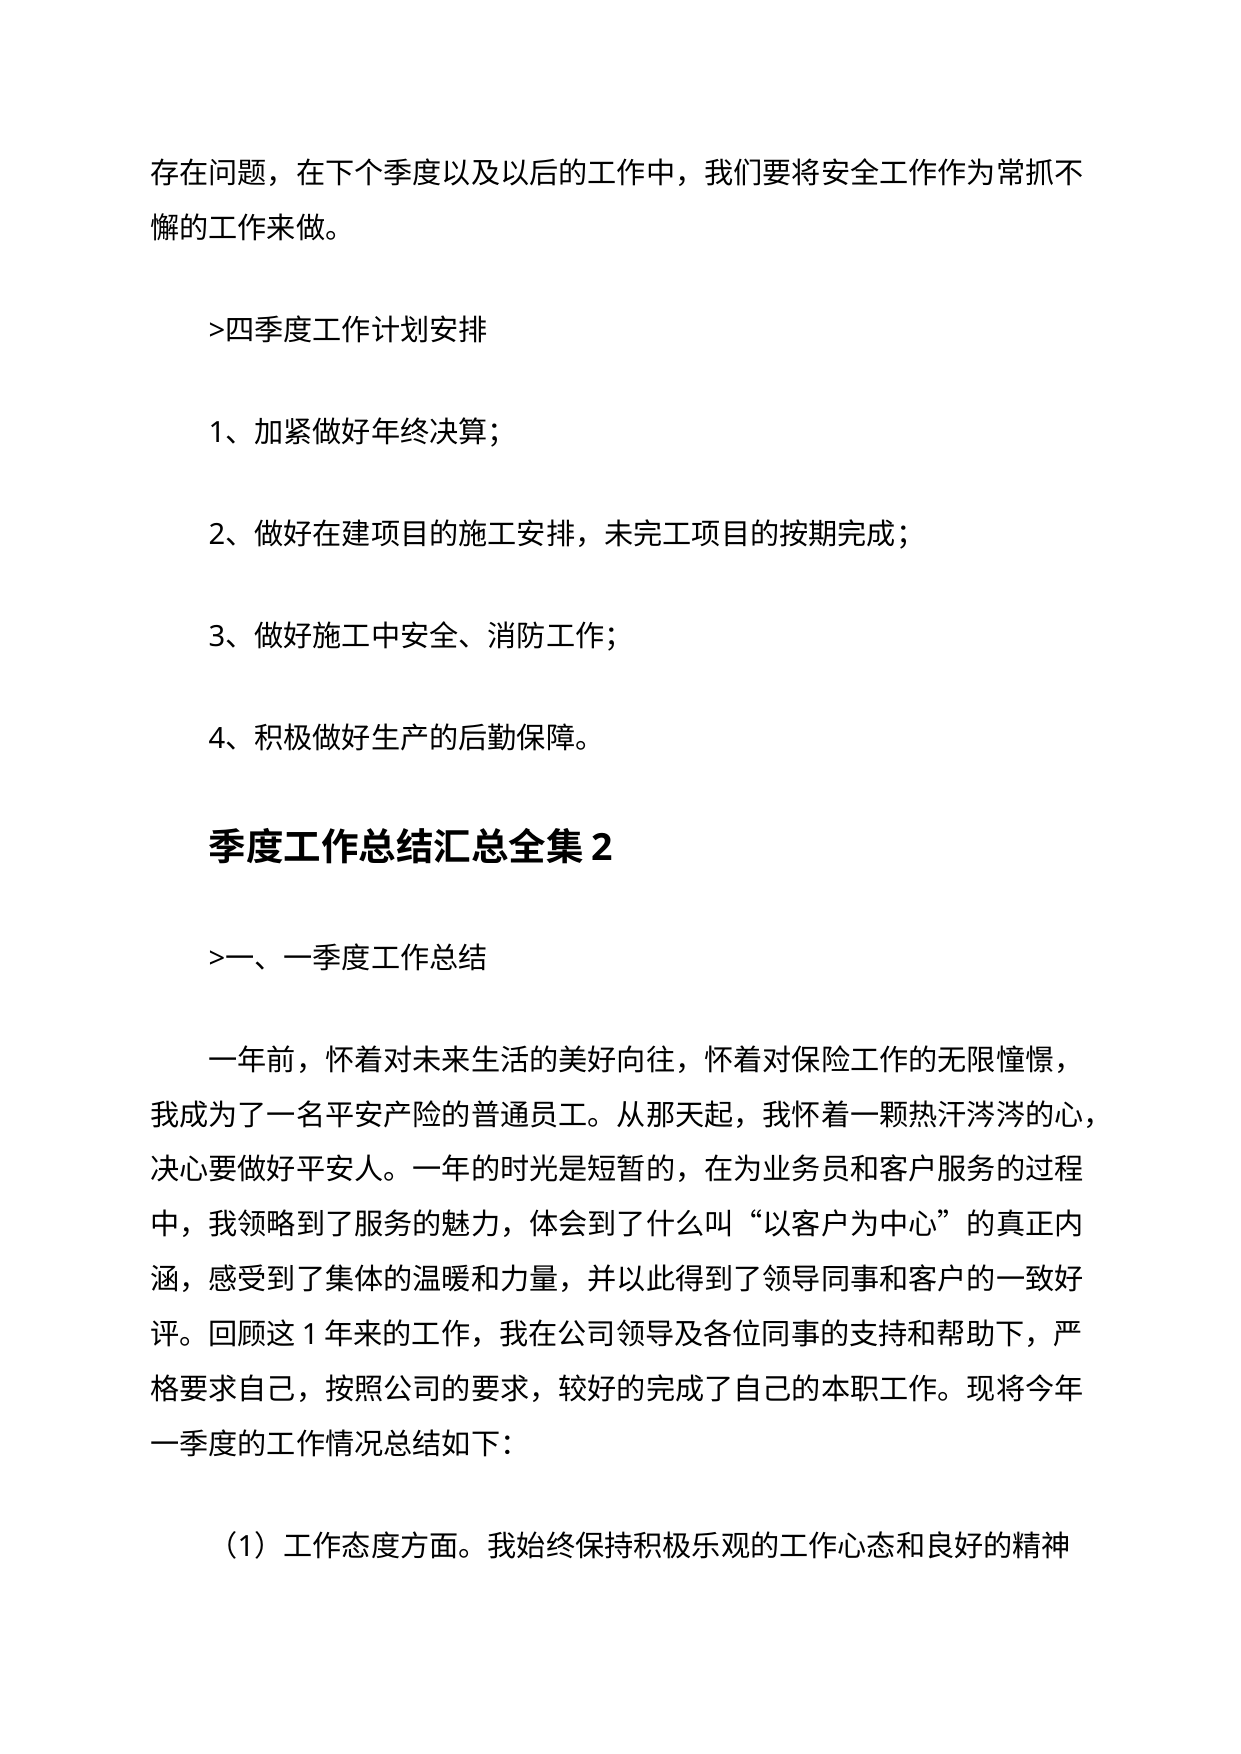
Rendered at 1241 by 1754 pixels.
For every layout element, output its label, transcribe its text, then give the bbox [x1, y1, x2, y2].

text 一年前，怀着对未来生活的美好向往，怀着对保险工作的无限憧憬，我成为了一名平安产险的普通员工。从那天起，我怀着一颗热汗涔涔的心，决心要做好平安人。一年的时光是短暂的，在为业务员和客户服务的过程中，我领略到了服务的魅力，体会到了什么叫“以客户为中心”的真正内涵，感受到了集体的温暖和力量，并以此得到了领导同事和客户的一致好评。回顾这1年来的工作，我在公司领导及各位同事的支持和帮助下，严格要求自己，按照公司的要求，较好的完成了自己的本职工作。现将今年一季度的工作情况总结如下： [150, 1036, 1090, 1463]
text 4、积极做好生产的后勤保障。 [150, 714, 1090, 757]
text 3、做好施工中安全、消防工作； [150, 613, 1090, 655]
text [150, 150, 1090, 247]
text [150, 1522, 1090, 1565]
text 2、做好在建项目的施工安排，未完工项目的按期完成； [150, 511, 1090, 553]
text 季度工作总结汇总全集2 [150, 817, 1090, 871]
text >一、一季度工作总结 [150, 934, 1090, 977]
text 1、加紧做好年终决算； [150, 409, 1090, 451]
text >四季度工作计划安排 [150, 307, 1090, 349]
